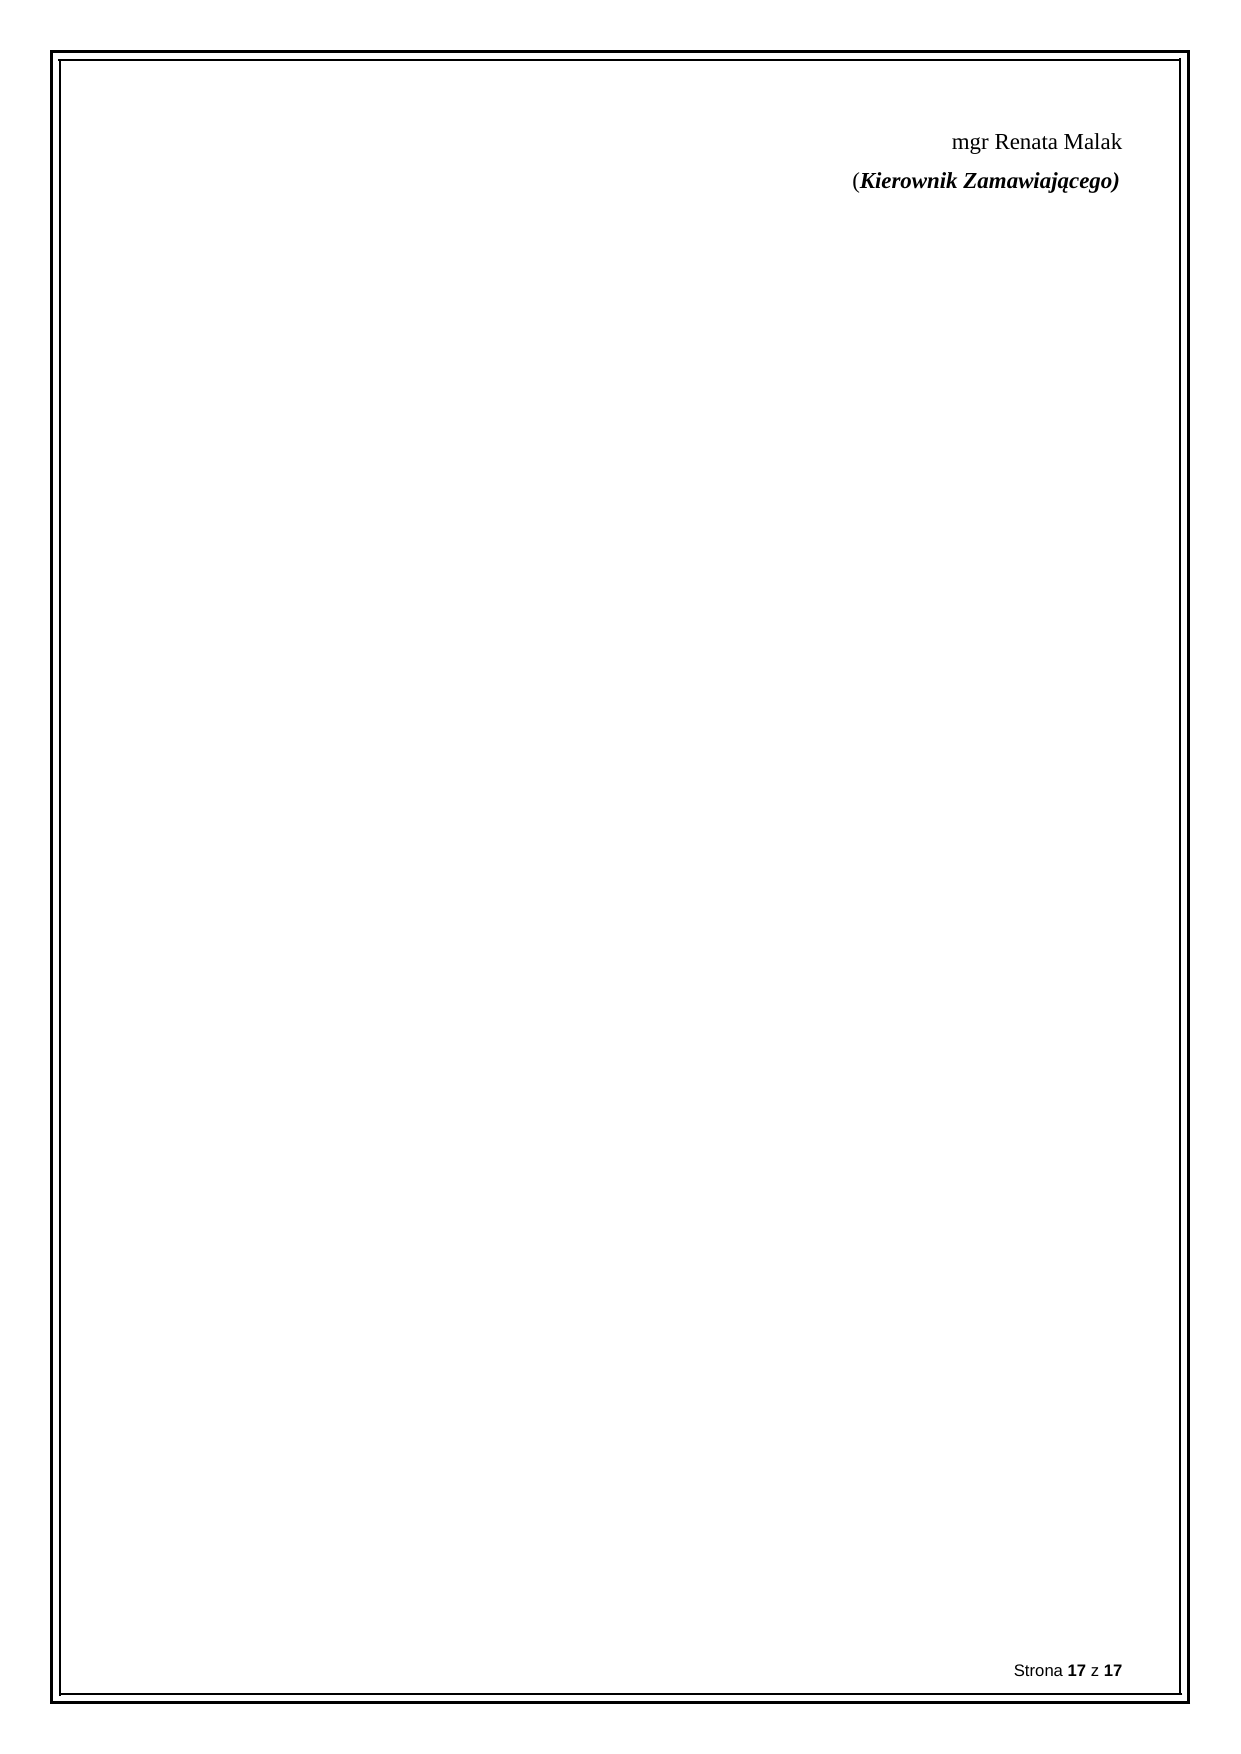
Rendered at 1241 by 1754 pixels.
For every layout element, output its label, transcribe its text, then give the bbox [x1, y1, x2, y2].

text (Kierownik Zamawiającego) [118, 168, 1122, 194]
text mgr Renata Malak [118, 128, 1122, 154]
